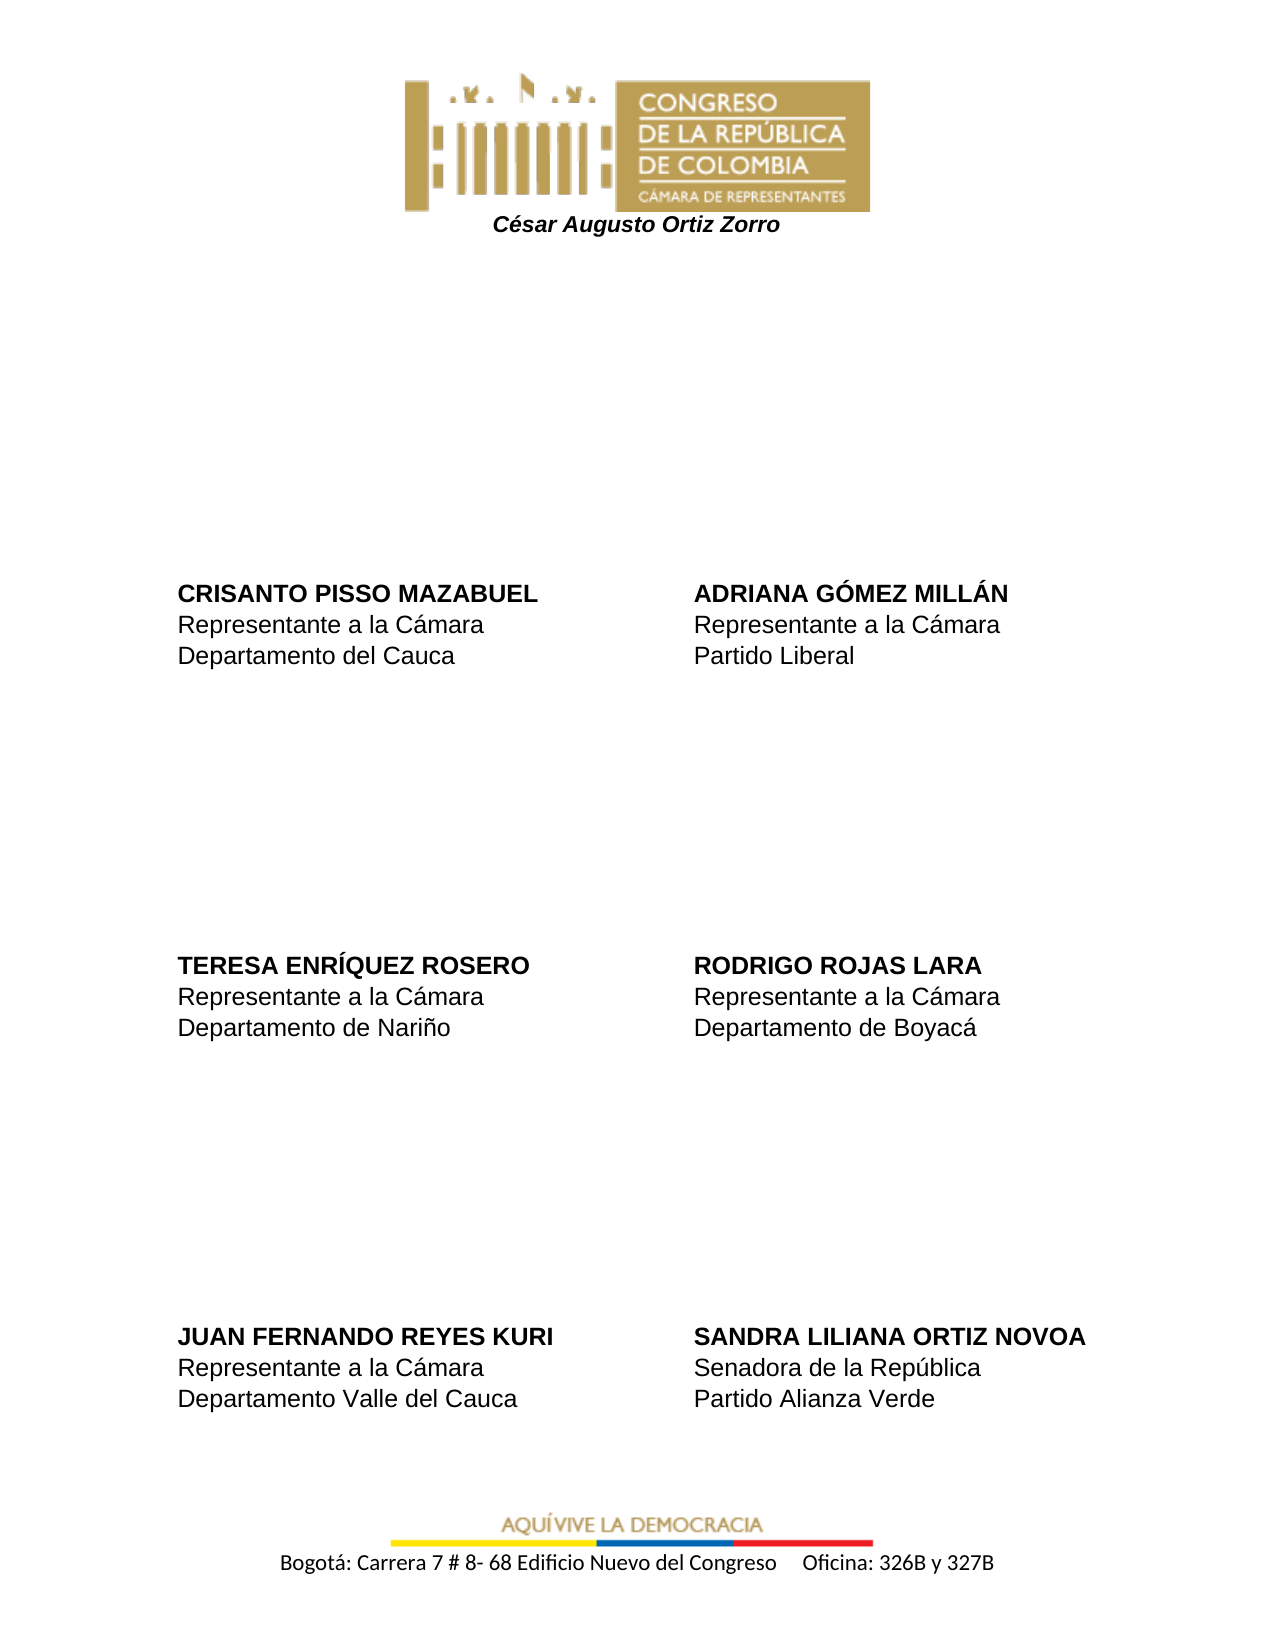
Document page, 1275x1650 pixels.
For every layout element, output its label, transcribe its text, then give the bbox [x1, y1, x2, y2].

text JUAN FERNANDO REYES KURI SANDRA LILIANA ORTIZ NOVOA [177, 1322, 1098, 1351]
text Representante a la Cámara Senadora de la República [177, 1353, 1098, 1382]
text Departamento del Cauca Partido Liberal [177, 641, 1098, 670]
text Departamento Valle del Cauca Partido Alianza Verde [177, 1384, 1098, 1413]
text TERESA ENRÍQUEZ ROSERO RODRIGO ROJAS LARA [177, 951, 1098, 979]
text Departamento de Nariño Departamento de Boyacá [177, 1013, 1098, 1042]
text CRISANTO PISSO MAZABUEL ADRIANA GÓMEZ MILLÁN Representante a la Cámara Representante a la Cámara [177, 579, 1098, 639]
text Representante a la Cámara Representante a la Cámara [177, 982, 1098, 1011]
picture [404, 73, 871, 212]
